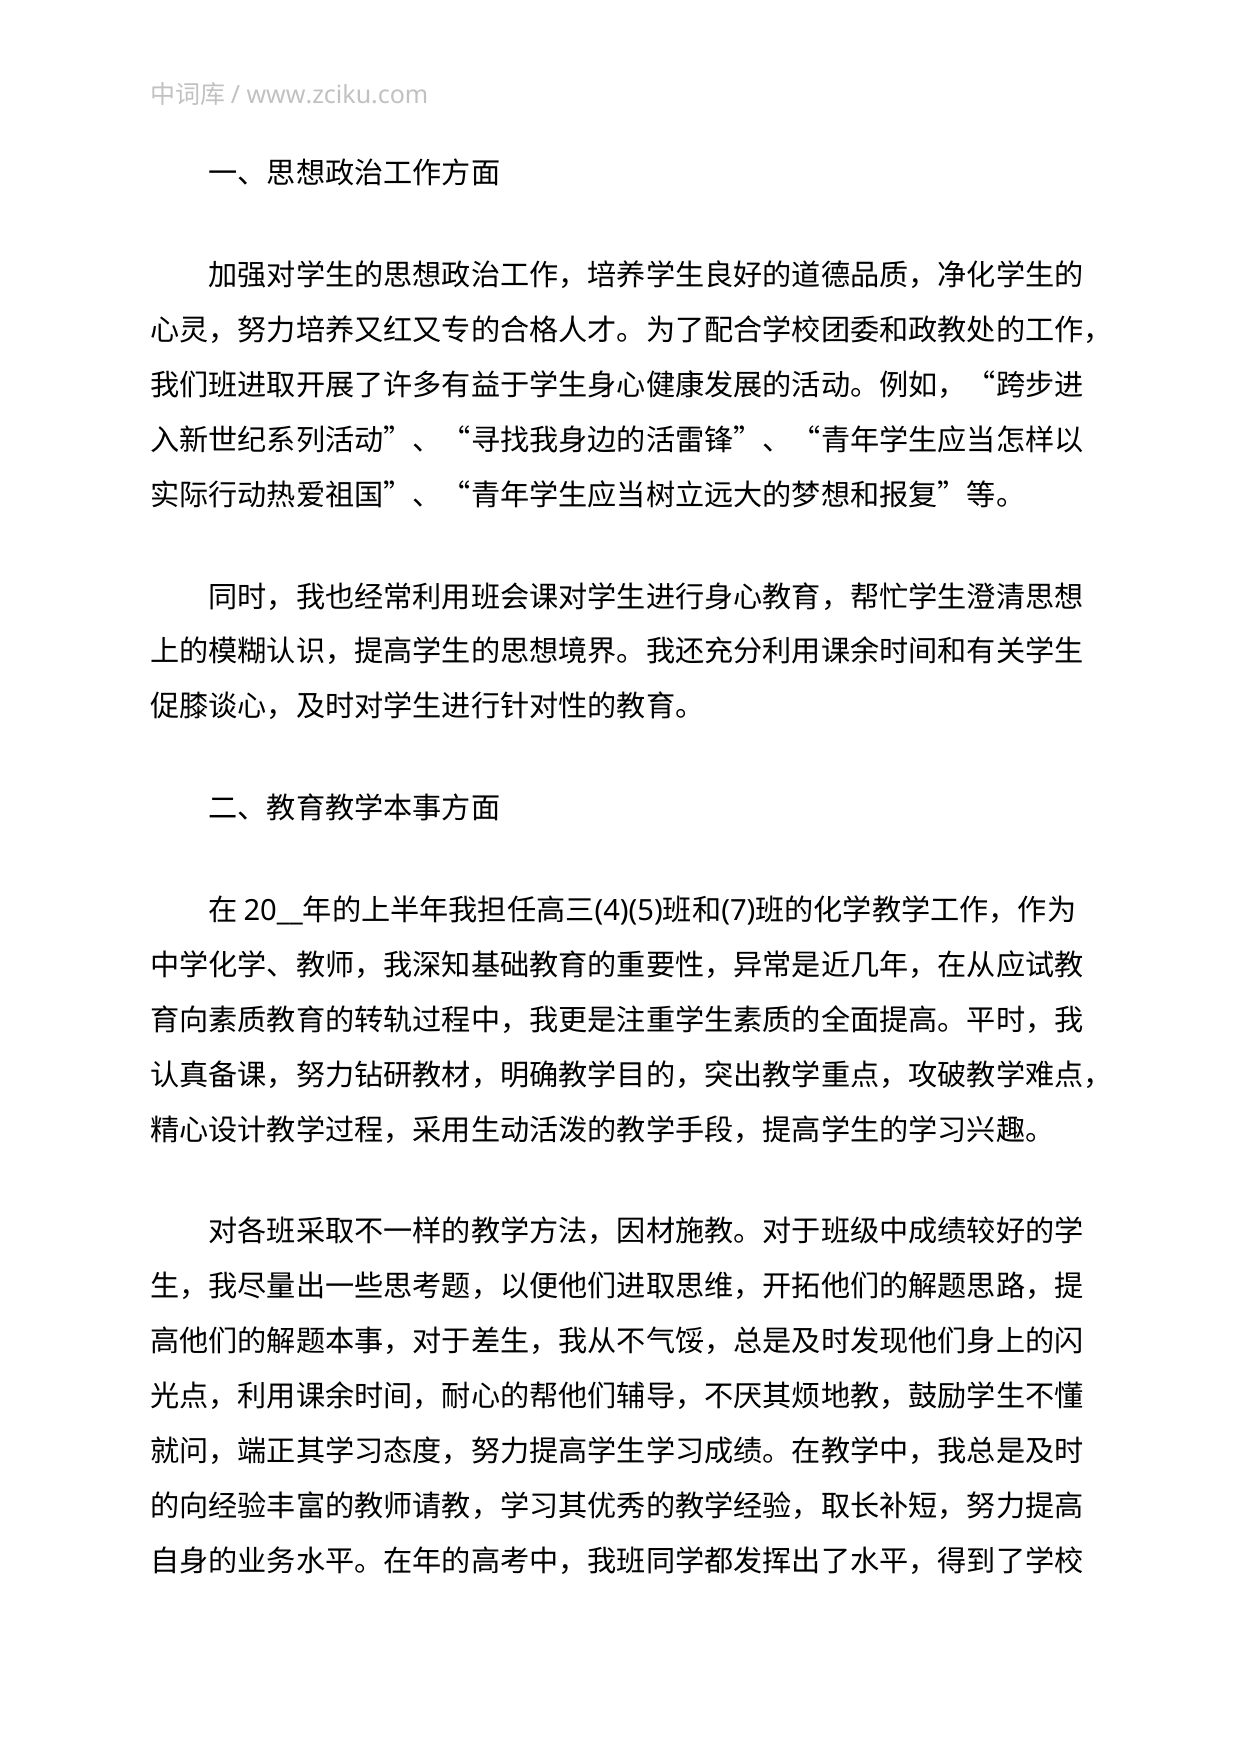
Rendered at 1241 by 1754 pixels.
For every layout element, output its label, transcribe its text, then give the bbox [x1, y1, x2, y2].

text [150, 1208, 1090, 1579]
text 同时，我也经常利用班会课对学生进行身心教育，帮忙学生澄清思想上的模糊认识，提高学生的思想境界。我还充分利用课余时间和有关学生促膝谈心，及时对学生进行针对性的教育。 [150, 573, 1090, 725]
text 一、思想政治工作方面 [150, 150, 1090, 192]
text 加强对学生的思想政治工作，培养学生良好的道德品质，净化学生的心灵，努力培养又红又专的合格人才。为了配合学校团委和政教处的工作，我们班进取开展了许多有益于学生身心健康发展的活动。例如，“跨步进入新世纪系列活动”、“寻找我身边的活雷锋”、“青年学生应当怎样以实际行动热爱祖国”、“青年学生应当树立远大的梦想和报复”等。 [150, 252, 1090, 514]
text 在20__年的上半年我担任高三(4)(5)班和(7)班的化学教学工作，作为中学化学、教师，我深知基础教育的重要性，异常是近几年，在从应试教育向素质教育的转轨过程中，我更是注重学生素质的全面提高。平时，我认真备课，努力钻研教材，明确教学目的，突出教学重点，攻破教学难点，精心设计教学过程，采用生动活泼的教学手段，提高学生的学习兴趣。 [150, 886, 1090, 1148]
text 二、教育教学本事方面 [150, 785, 1090, 827]
